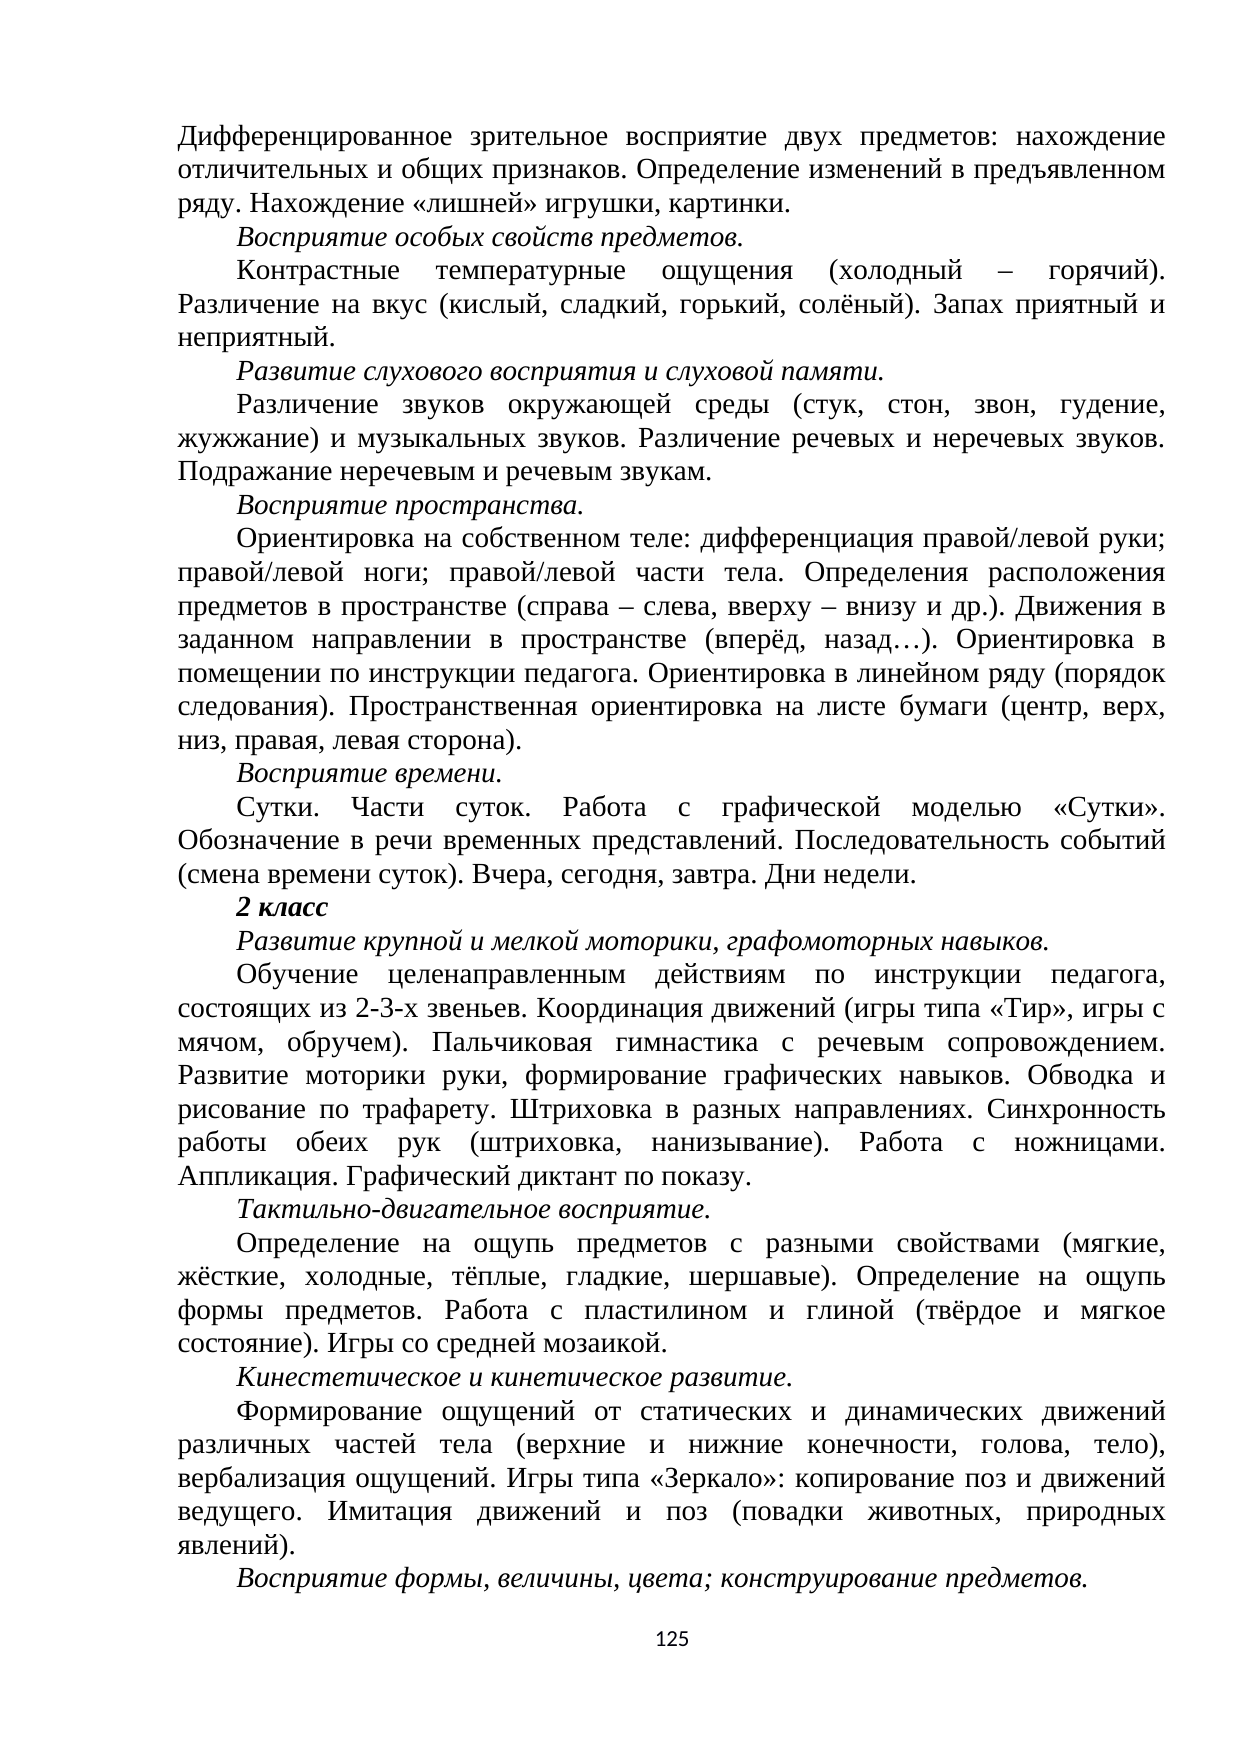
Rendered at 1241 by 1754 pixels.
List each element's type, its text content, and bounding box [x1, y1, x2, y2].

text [177, 118, 1167, 219]
text Восприятие формы, величины, цвета; конструирование предметов. [177, 1560, 1167, 1594]
text Сутки. Части суток. Работа с графической моделью «Сутки». Обозначение в речи временных представлений. Последовательность событий (смена времени суток). Вчера, сегодня, завтра. Дни недели. [177, 789, 1167, 889]
text Восприятие особых свойств предметов. [177, 219, 1167, 252]
text Определение на ощупь предметов с разными свойствами (мягкие, жёсткие, холодные, тёплые, гладкие, шершавые). Определение на ощупь формы предметов. Работа с пластилином и глиной (твёрдое и мягкое состояние). Игры со средней мозаикой. [177, 1225, 1167, 1359]
text Различение звуков окружающей среды (стук, стон, звон, гудение, жужжание) и музыкальных звуков. Различение речевых и неречевых звуков. Подражание неречевым и речевым звукам. [177, 386, 1167, 487]
text Контрастные температурные ощущения (холодный – горячий). Различение на вкус (кислый, сладкий, горький, солёный). Запах приятный и неприятный. [177, 252, 1167, 353]
text Развитие слухового восприятия и слуховой памяти. [177, 353, 1167, 386]
text Обучение целенаправленным действиям по инструкции педагога, состоящих из 2-3-х звеньев. Координация движений (игры типа «Тир», игры с мячом, обручем). Пальчиковая гимнастика с речевым сопровождением. Развитие моторики руки, формирование графических навыков. Обводка и рисование по трафарету. Штриховка в разных направлениях. Синхронность работы обеих рук (штриховка, нанизывание). Работа с ножницами. Аппликация. Графический диктант по показу. [177, 957, 1167, 1191]
text Ориентировка на собственном теле: дифференциация правой/левой руки; правой/левой ноги; правой/левой части тела. Определения расположения предметов в пространстве (справа – слева, вверху – внизу и др.). Движения в заданном направлении в пространстве (вперёд, назад…). Ориентировка в помещении по инструкции педагога. Ориентировка в линейном ряду (порядок следования). Пространственная ориентировка на листе бумаги (центр, верх, низ, правая, левая сторона). [177, 521, 1167, 755]
text Формирование ощущений от статических и динамических движений различных частей тела (верхние и нижние конечности, голова, тело), вербализация ощущений. Игры типа «Зеркало»: копирование поз и движений ведущего. Имитация движений и поз (повадки животных, природных явлений). [177, 1393, 1167, 1560]
text Кинестетическое и кинетическое развитие. [177, 1359, 1167, 1393]
text Тактильно-двигательное восприятие. [177, 1191, 1167, 1225]
text Восприятие пространства. [177, 487, 1167, 521]
text 2 класс [177, 889, 1167, 923]
text Развитие крупной и мелкой моторики, графомоторных навыков. [177, 923, 1167, 957]
text Восприятие времени. [177, 755, 1167, 789]
